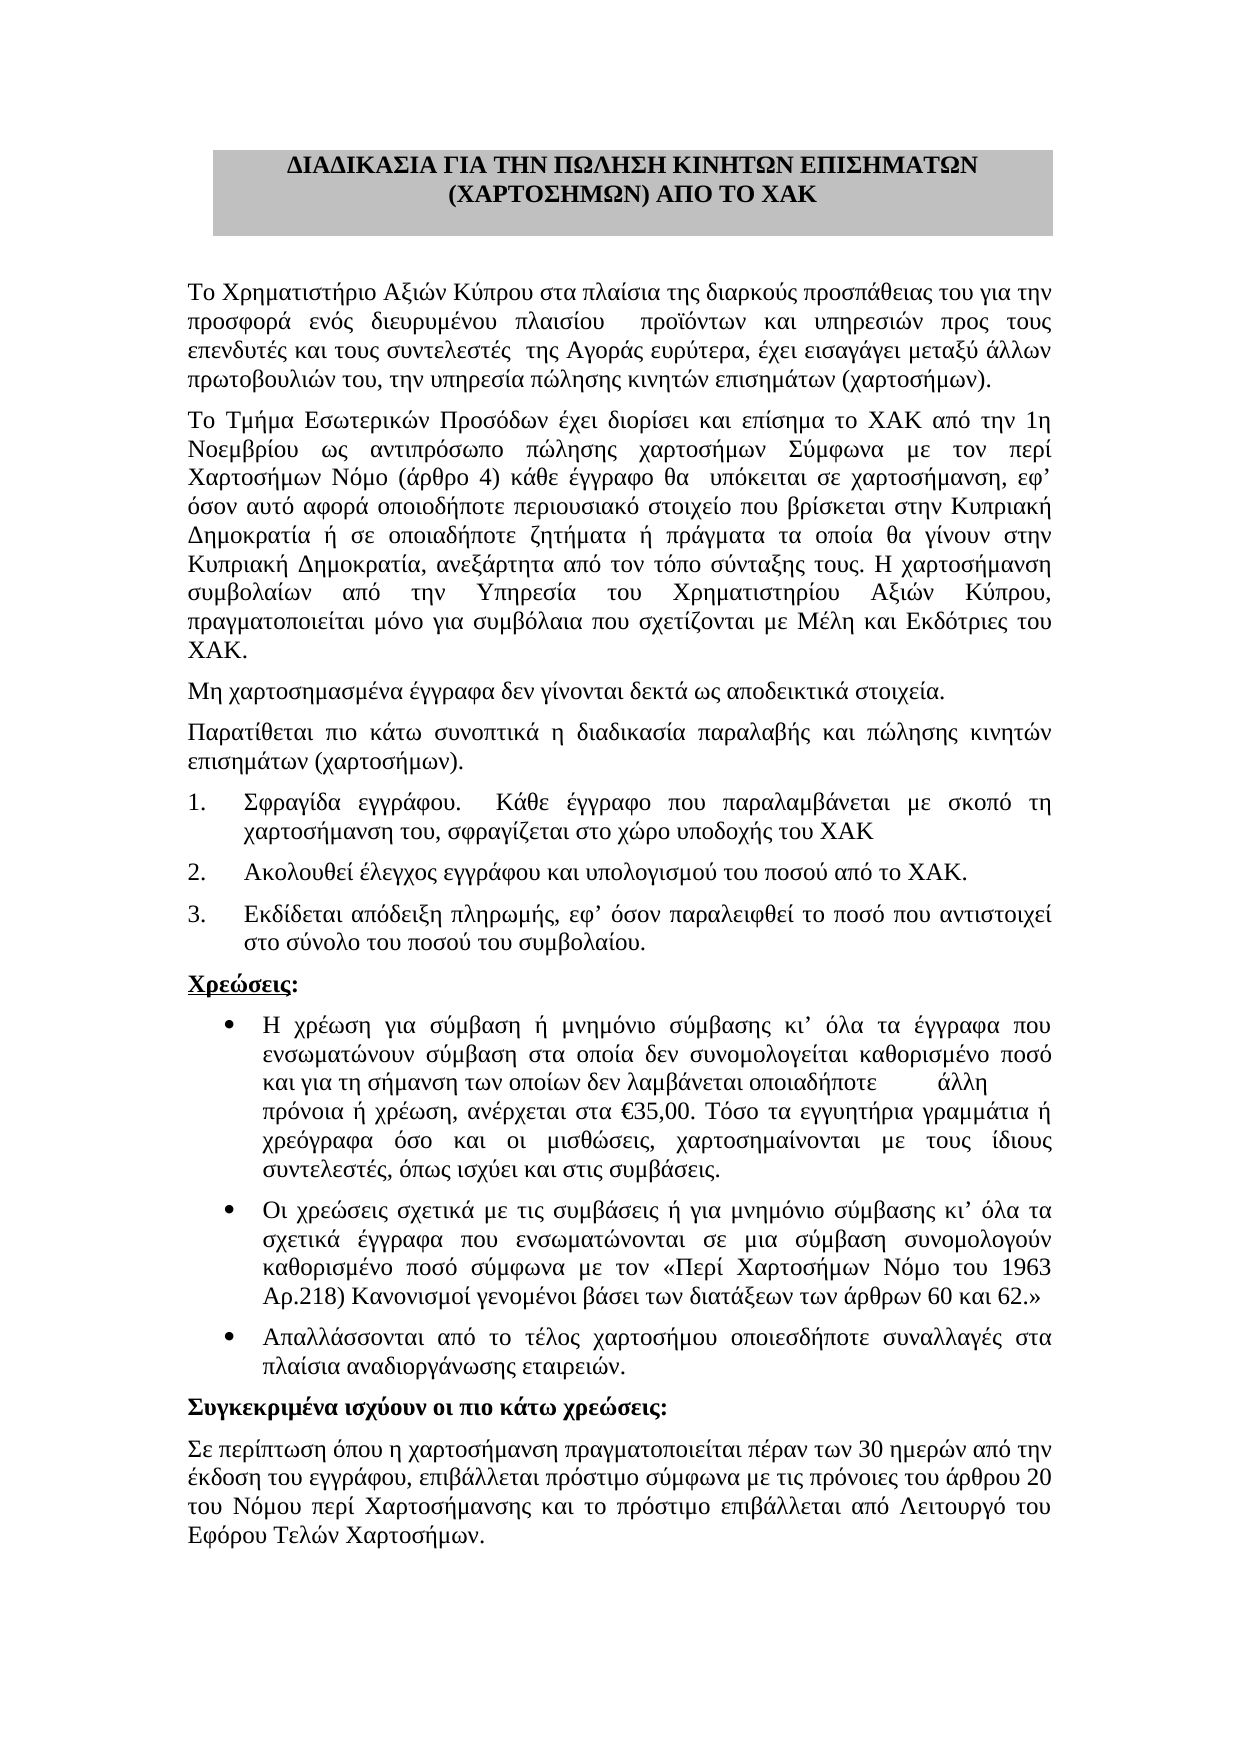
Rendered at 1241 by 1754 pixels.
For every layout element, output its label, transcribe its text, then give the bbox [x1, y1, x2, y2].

list Aκολουθεί έλεγχος εγγράφου και υπολογισμού του ποσού από το ΧΑΚ. [187, 857, 1053, 886]
text Μη χαρτοσημασμένα έγγραφα δεν γίνονται δεκτά ως αποδεικτικά στοιχεία. [187, 676, 1053, 705]
text Συγκεκριμένα ισχύουν οι πιο κάτω χρεώσεις: [187, 1392, 1053, 1421]
text Χρεώσεις: [187, 969, 1053, 997]
list Eκδίδεται απόδειξη πληρωμής, εφ’ όσον παραλειφθεί το ποσό που αντιστοιχεί στο σύνολο του ποσού του συμβολαίου. [187, 899, 1053, 956]
text Σε περίπτωση όπου η χαρτοσήμανση πραγματοποιείται πέραν των 30 ημερών από την έκδοση του εγγράφου, επιβάλλεται πρόστιμο σύμφωνα με τις πρόνοιες του άρθρου 20 του Νόμου περί Χαρτοσήμανσης και το πρόστιμο επιβάλλεται από Λειτουργό του Εφόρου Τελών Χαρτοσήμων. [187, 1434, 1053, 1549]
text Το Τμήμα Εσωτερικών Προσόδων έχει διορίσει και επίσημα το ΧΑΚ από την 1η Νοεμβρίου ως αντιπρόσωπο πώλησης χαρτοσήμων Σύμφωνα με τον περί Χαρτοσήμων Νόμο (άρθρο 4) κάθε έγγραφο θα υπόκειται σε χαρτοσήμανση, εφ’ όσον αυτό αφορά οποιοδήποτε περιουσιακό στοιχείο που βρίσκεται στην Κυπριακή Δημοκρατία ή σε οποιαδήποτε ζητήματα ή πράγματα τα οποία θα γίνουν στην Κυπριακή Δημοκρατία, ανεξάρτητα από τον τόπο σύνταξης τους. Η χαρτοσήμανση συμβολαίων από την Υπηρεσία του Χρηματιστηρίου Αξιών Κύπρου, πραγματοποιείται μόνο για συμβόλαια που σχετίζονται με Μέλη και Εκδότριες του ΧΑΚ. [187, 405, 1053, 664]
list Η χρέωση για σύμβαση ή μνημόνιο σύμβασης κι’ όλα τα έγγραφα που ενσωματώνουν σύμβαση στα οποία δεν συνομολογείται καθορισμένο ποσό και για τη σήμανση των οποίων δεν λαμβάνεται οποιαδήποτε άλλη πρόνοια ή χρέωση, ανέρχεται στα €35,00. Τόσο τα εγγυητήρια γραμμάτια ή χρεόγραφα όσο και οι μισθώσεις, χαρτοσημαίνονται με τους ίδιους συντελεστές, όπως ισχύει και στις συμβάσεις. [225, 1010, 1053, 1182]
list Απαλλάσσονται από το τέλος χαρτοσήμου οποιεσδήποτε συναλλαγές στα πλαίσια αναδιοργάνωσης εταιρειών. [225, 1322, 1053, 1380]
text Παρατίθεται πιο κάτω συνοπτικά η διαδικασία παραλαβής και πώλησης κινητών επισημάτων (χαρτοσήμων). [187, 717, 1053, 775]
list Σφραγίδα εγγράφου. Κάθε έγγραφο που παραλαμβάνεται με σκοπό τη χαρτοσήμανση του, σφραγίζεται στο χώρο υποδοχής του ΧΑΚ [187, 787, 1053, 845]
table_header ΔΙΑΔΙΚΑΣΙΑ ΓΙΑ ΤΗΝ ΠΩΛΗΣΗ ΚΙΝΗΤΩΝ ΕΠΙΣΗΜΑΤΩΝ (ΧΑΡΤΟΣΗΜΩΝ) ΑΠΟ ΤΟ ΧΑΚ [213, 150, 1053, 236]
text Το Χρηματιστήριο Αξιών Κύπρου στα πλαίσια της διαρκούς προσπάθειας του για την προσφορά ενός διευρυμένου πλαισίου προϊόντων και υπηρεσιών προς τους επενδυτές και τους συντελεστές της Αγοράς ευρύτερα, έχει εισαγάγει μεταξύ άλλων πρωτοβουλιών του, την υπηρεσία πώλησης κινητών επισημάτων (χαρτοσήμων). [187, 277, 1053, 392]
list Οι χρεώσεις σχετικά με τις συμβάσεις ή για μνημόνιο σύμβασης κι’ όλα τα σχετικά έγγραφα που ενσωματώνονται σε μια σύμβαση συνομολογούν καθορισμένο ποσό σύμφωνα με τον «Περί Χαρτοσήμων Νόμο του 1963 Αρ.218) Κανονισμοί γενομένοι βάσει των διατάξεων των άρθρων 60 και 62.» [225, 1195, 1053, 1310]
